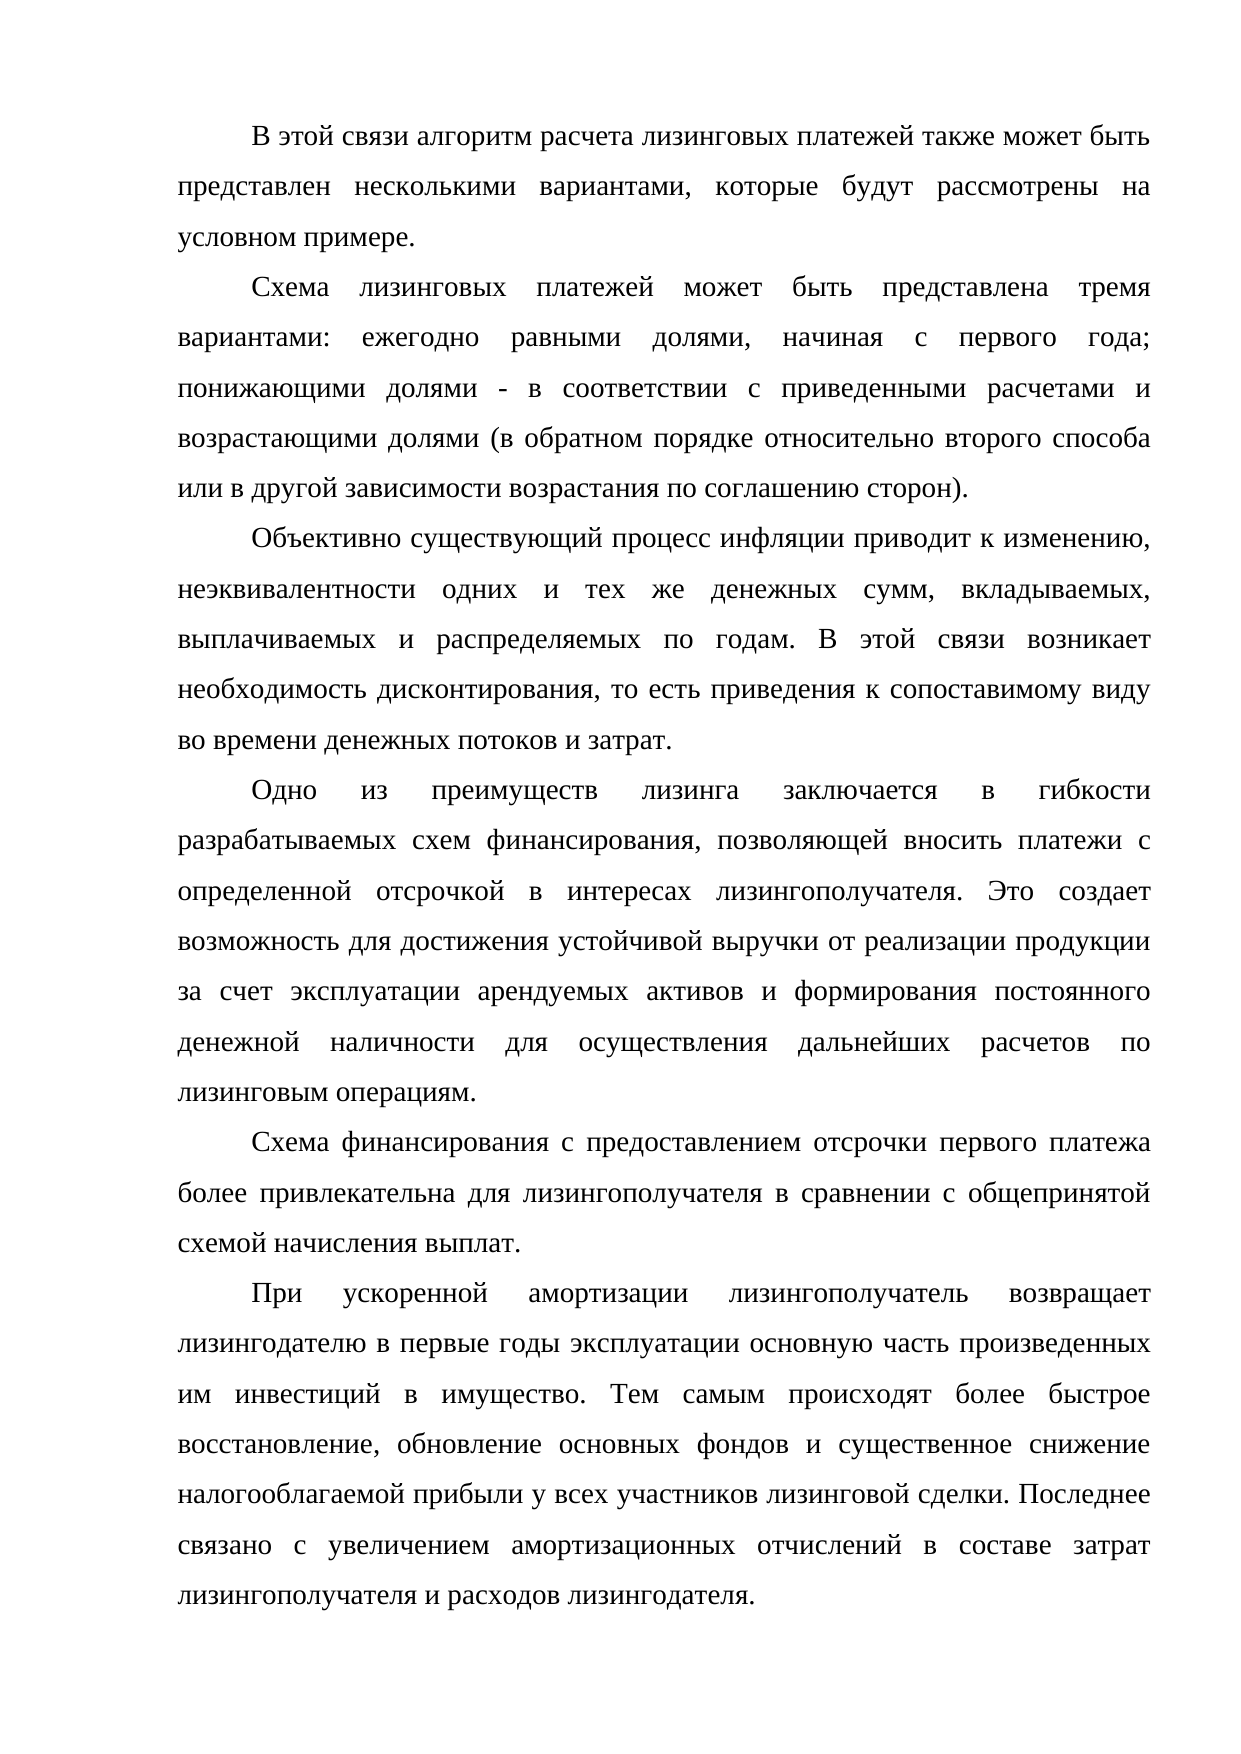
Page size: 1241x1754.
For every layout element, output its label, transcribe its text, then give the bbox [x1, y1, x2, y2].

text Объективно существующий процесс инфляции приводит к изменению, неэквивалентности одних и тех же денежных сумм, вкладываемых, выплачиваемых и распределяемых по годам. В этой связи возникает необходимость дисконтирования, то есть приведения к сопоставимому виду во времени денежных потоков и затрат. [177, 521, 1152, 755]
text Одно из преимуществ лизинга заключается в гибкости разрабатываемых схем финансирования, позволяющей вносить платежи с определенной отсрочкой в интересах лизингополучателя. Это создает возможность для достижения устойчивой выручки от реализации продукции за счет эксплуатации арендуемых активов и формирования постоянного денежной наличности для осуществления дальнейших расчетов по лизинговым операциям. [177, 772, 1152, 1108]
text При ускоренной амортизации лизингополучатель возвращает лизингодателю в первые годы эксплуатации основную часть произведенных им инвестиций в имущество. Тем самым происходят более быстрое восстановление, обновление основных фондов и существенное снижение налогооблагаемой прибыли у всех участников лизинговой сделки. Последнее связано с увеличением амортизационных отчислений в составе затрат лизингополучателя и расходов лизингодателя. [177, 1275, 1152, 1611]
text В этой связи алгоритм расчета лизинговых платежей также может быть представлен несколькими вариантами, которые будут рассмотрены на условном примере. [177, 118, 1152, 252]
text Схема финансирования с предоставлением отсрочки первого платежа более привлекательна для лизингополучателя в сравнении с общепринятой схемой начисления выплат. [177, 1124, 1152, 1258]
text Схема лизинговых платежей может быть представлена тремя вариантами: ежегодно равными долями, начиная с первого года; понижающими долями - в соответствии с приведенными расчетами и возрастающими долями (в обратном порядке относительно второго способа или в другой зависимости возрастания по соглашению сторон). [177, 269, 1152, 504]
